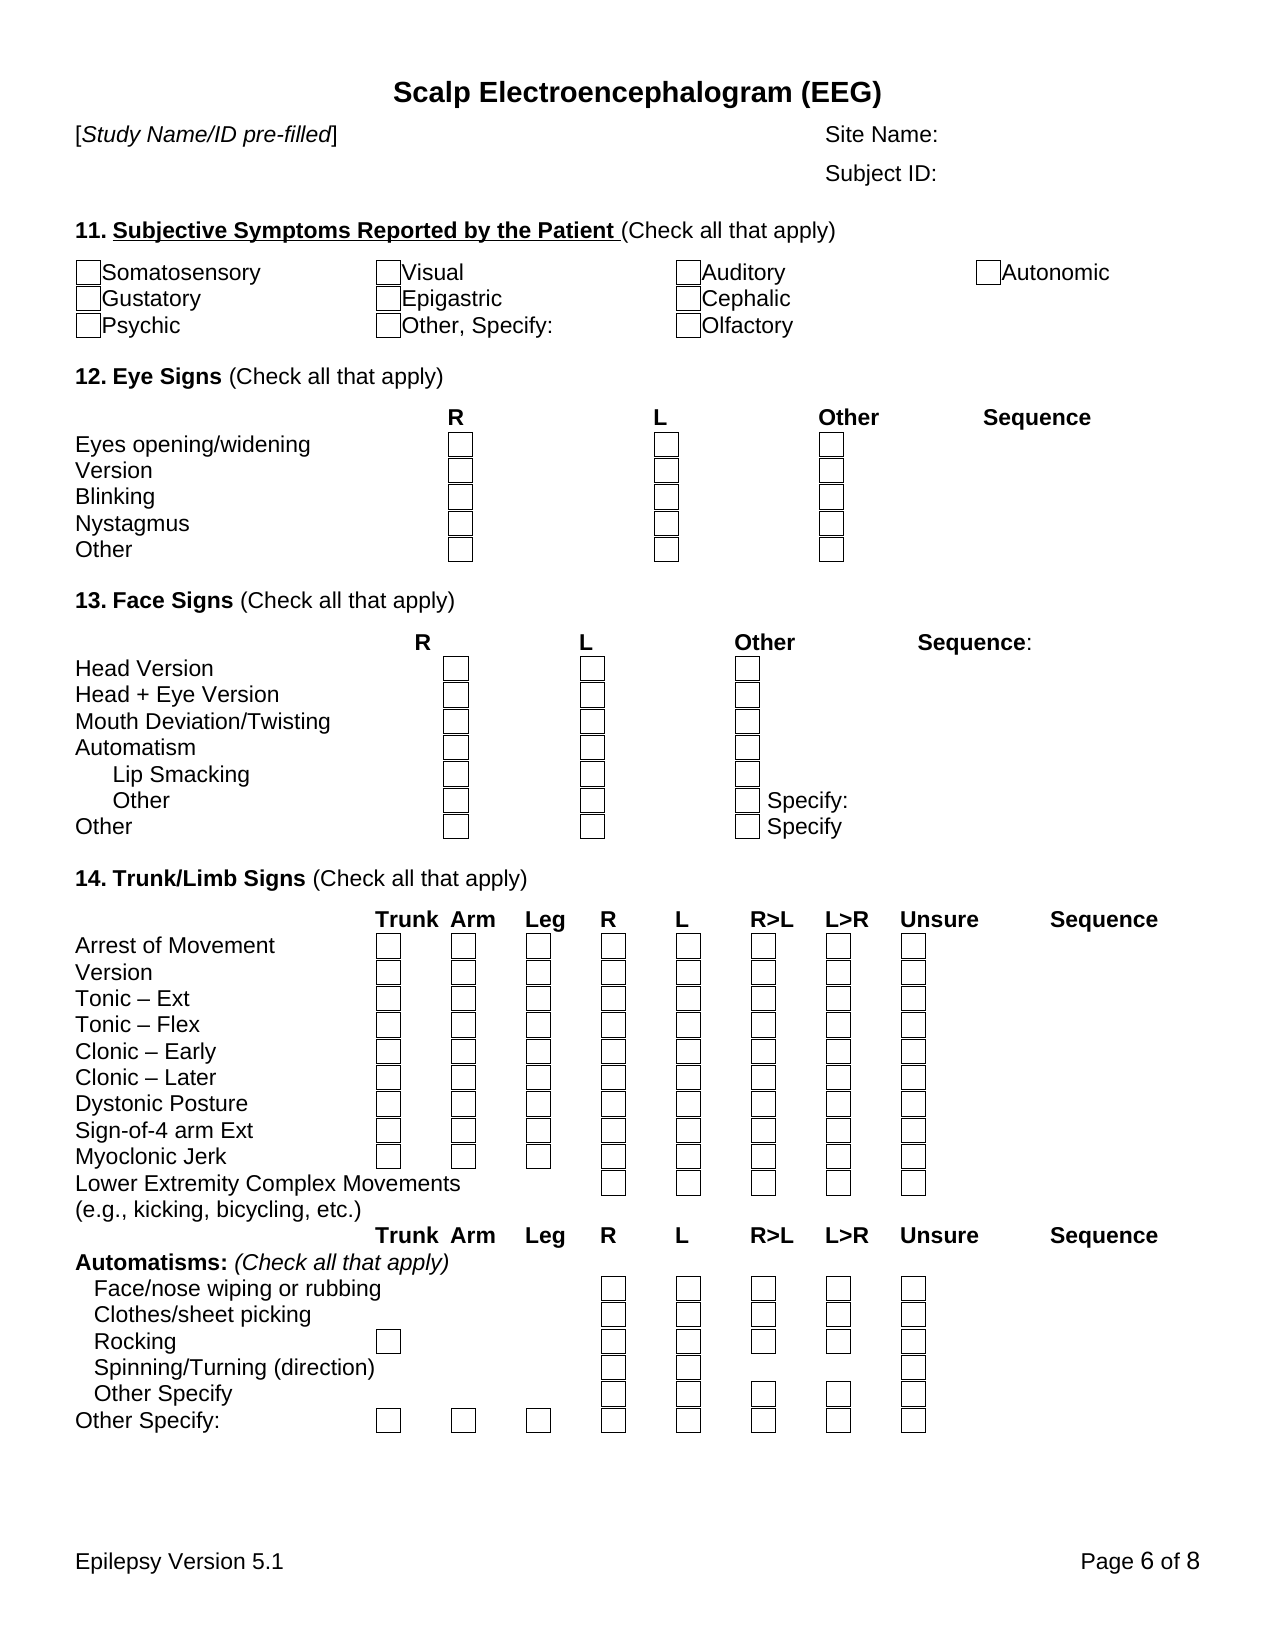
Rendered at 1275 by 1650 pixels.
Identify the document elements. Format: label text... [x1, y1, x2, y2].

text Lower Extremity Complex Movements [75, 1169, 1200, 1196]
text Nystagmus [75, 510, 315, 536]
text Head Version [75, 655, 330, 681]
text Other Specify: [75, 1407, 1200, 1433]
text Arrest of Movement [75, 932, 1200, 959]
text Mouth Deviation/Twisting [75, 708, 330, 734]
text Sequence [983, 404, 1200, 431]
text Clonic – Later [75, 1064, 1200, 1090]
text Specify [734, 813, 852, 839]
text Sign-of-4 arm Ext [75, 1117, 1200, 1143]
text R [414, 629, 504, 655]
text Autonomic [975, 259, 1200, 285]
text Trunk Arm Leg R L R>L L>R Unsure Sequence [75, 906, 1200, 932]
text : [1026, 629, 1200, 655]
text Psychic [75, 312, 300, 338]
text (e.g., kicking, bicycling, etc.) [75, 1196, 1200, 1222]
text Trunk Arm Leg R L R>L L>R Unsure Sequence [75, 1222, 1200, 1248]
text Other [818, 404, 978, 431]
text Automatisms: (Check all that apply) [75, 1248, 1200, 1275]
text Specify: [734, 787, 852, 813]
text Myoclonic Jerk [75, 1143, 1200, 1169]
text Cephalic [675, 285, 900, 312]
text Automatism [75, 734, 330, 761]
text Clothes/sheet picking [94, 1301, 1200, 1328]
list Trunk/Limb Signs (Check all that apply) [75, 864, 1200, 891]
text Spinning/Turning (direction) [94, 1354, 1200, 1380]
text Version [75, 457, 315, 483]
text L [653, 404, 757, 431]
text Dystonic Posture [75, 1090, 1200, 1117]
text Olfactory [675, 312, 900, 338]
text Tonic – Flex [75, 1011, 1200, 1038]
text Other [75, 536, 315, 562]
text Visual [375, 259, 600, 285]
text Auditory [675, 259, 900, 285]
text Other Specify [94, 1380, 1200, 1407]
text Other, Specify: [375, 312, 600, 338]
text Blinking [75, 483, 315, 510]
list Face Signs (Check all that apply) [75, 587, 1200, 614]
text Gustatory [75, 285, 300, 312]
text Tonic – Ext [75, 985, 1200, 1011]
text Other [112, 787, 330, 813]
text Other [734, 629, 852, 655]
text Head + Eye Version [75, 681, 330, 708]
text Somatosensory [75, 259, 300, 285]
text Version [75, 959, 1200, 985]
list Subjective Symptoms Reported by the Patient (Check all that apply) [75, 217, 1200, 244]
text Eyes opening/widening [75, 431, 315, 457]
text Other [75, 813, 330, 839]
text Epigastric [375, 285, 600, 312]
text Face/nose wiping or rubbing [94, 1275, 1200, 1301]
text Sequence [917, 629, 1026, 655]
text L [579, 629, 678, 655]
text Rocking [94, 1328, 1200, 1354]
text Clonic – Early [75, 1038, 1200, 1064]
list Eye Signs (Check all that apply) [75, 363, 1200, 389]
text R [447, 404, 536, 431]
text Lip Smacking [112, 761, 330, 787]
